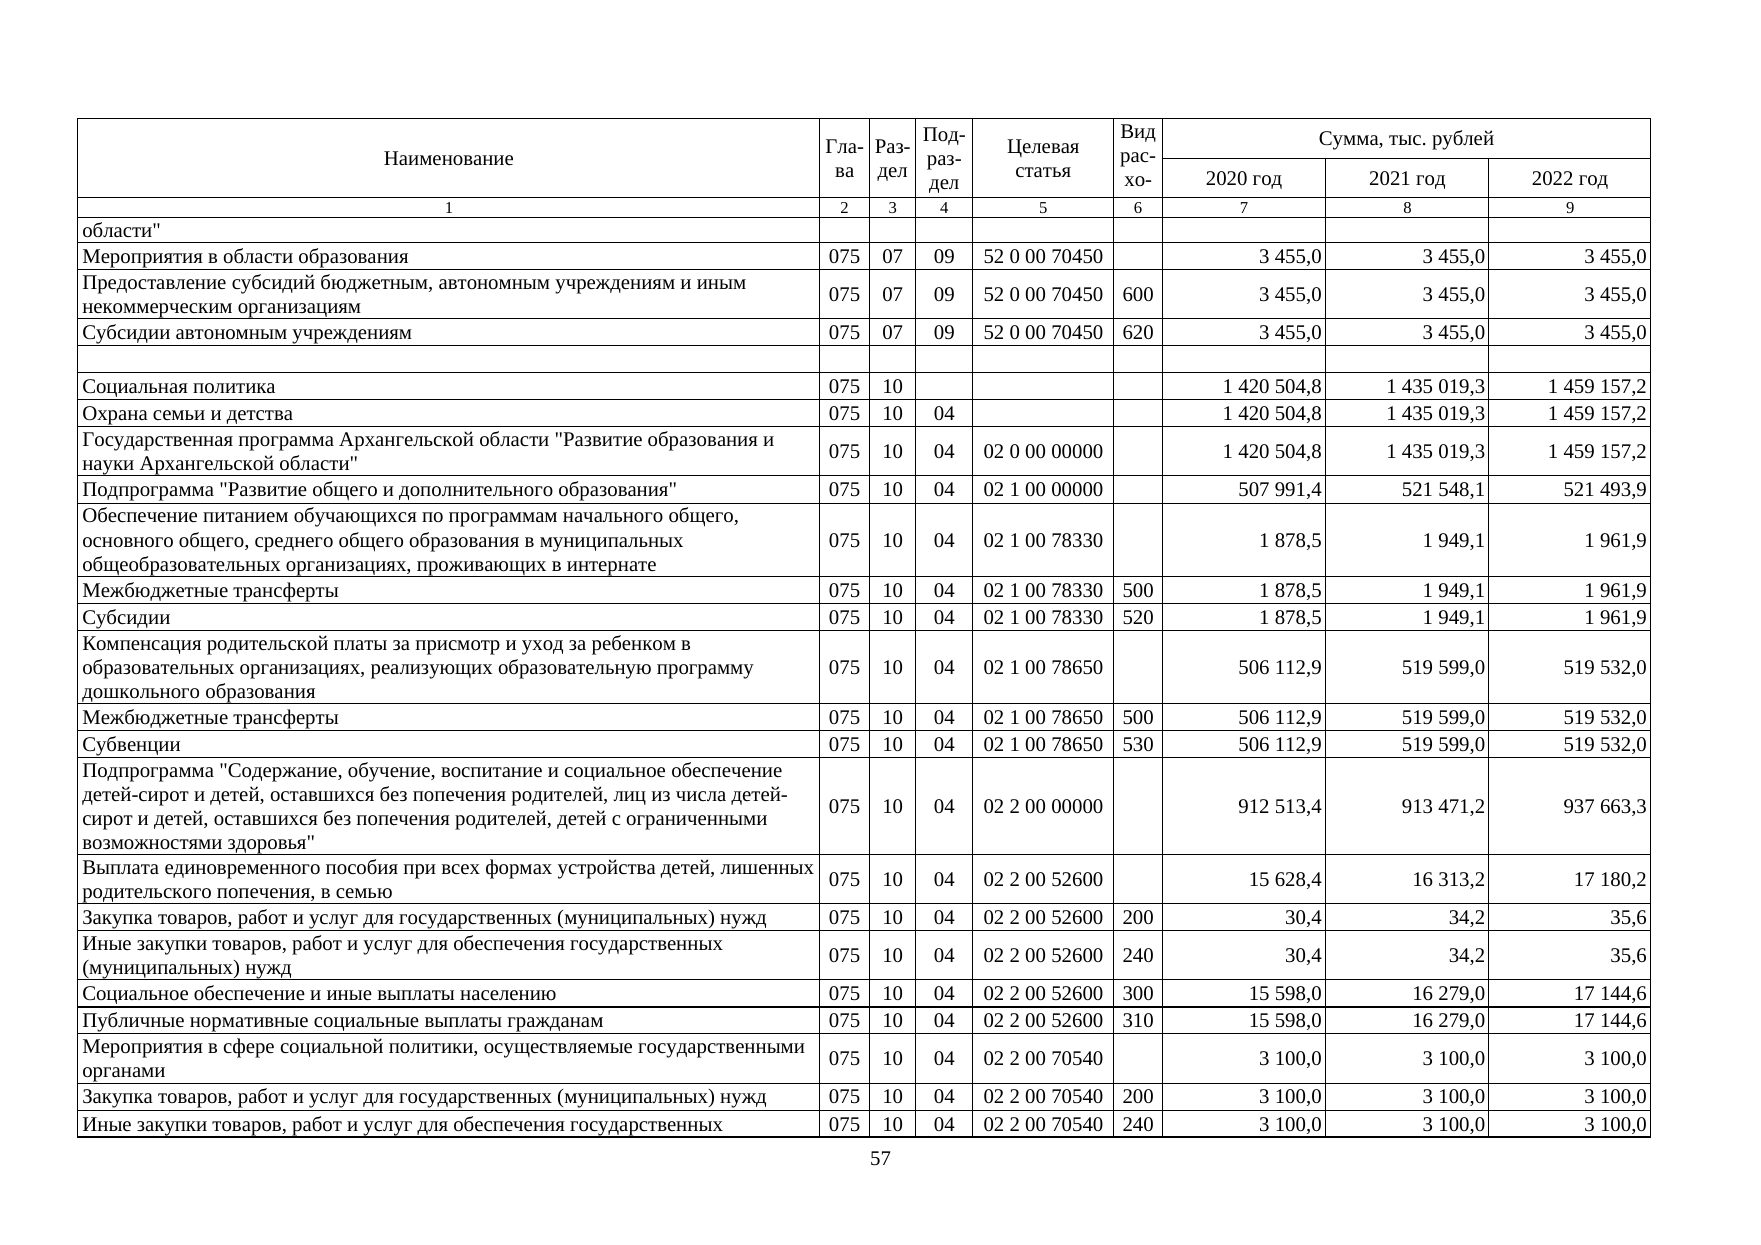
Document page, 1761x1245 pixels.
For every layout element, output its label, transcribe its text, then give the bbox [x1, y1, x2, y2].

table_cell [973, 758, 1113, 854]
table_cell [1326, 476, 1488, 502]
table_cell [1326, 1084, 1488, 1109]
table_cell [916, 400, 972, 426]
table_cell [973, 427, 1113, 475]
table_header Раз- дел [870, 119, 915, 197]
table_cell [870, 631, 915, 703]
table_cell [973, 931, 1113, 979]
table_cell 2020 год [1163, 159, 1325, 197]
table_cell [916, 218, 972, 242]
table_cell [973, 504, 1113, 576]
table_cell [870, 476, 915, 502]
table_header Сумма, тыс. рублей [1163, 119, 1650, 157]
table_cell 9 [1489, 198, 1650, 217]
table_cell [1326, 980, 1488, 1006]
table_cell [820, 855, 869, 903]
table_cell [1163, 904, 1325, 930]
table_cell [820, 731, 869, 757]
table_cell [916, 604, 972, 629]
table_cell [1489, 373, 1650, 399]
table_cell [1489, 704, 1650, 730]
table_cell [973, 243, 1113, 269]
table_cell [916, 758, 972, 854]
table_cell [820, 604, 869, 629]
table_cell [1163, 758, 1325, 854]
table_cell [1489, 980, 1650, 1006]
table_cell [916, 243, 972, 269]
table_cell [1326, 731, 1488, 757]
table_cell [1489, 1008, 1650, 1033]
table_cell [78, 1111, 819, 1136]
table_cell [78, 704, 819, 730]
table_header Гла- ва [820, 119, 869, 197]
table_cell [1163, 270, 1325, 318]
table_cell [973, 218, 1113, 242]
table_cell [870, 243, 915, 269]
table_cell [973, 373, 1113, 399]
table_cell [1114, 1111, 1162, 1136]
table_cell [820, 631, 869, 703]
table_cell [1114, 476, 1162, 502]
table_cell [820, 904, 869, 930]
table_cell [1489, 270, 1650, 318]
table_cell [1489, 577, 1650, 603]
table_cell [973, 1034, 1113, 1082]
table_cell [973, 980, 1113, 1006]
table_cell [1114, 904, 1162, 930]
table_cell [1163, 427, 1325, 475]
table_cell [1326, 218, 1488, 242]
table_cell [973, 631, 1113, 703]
table_cell 2021 год [1326, 159, 1488, 197]
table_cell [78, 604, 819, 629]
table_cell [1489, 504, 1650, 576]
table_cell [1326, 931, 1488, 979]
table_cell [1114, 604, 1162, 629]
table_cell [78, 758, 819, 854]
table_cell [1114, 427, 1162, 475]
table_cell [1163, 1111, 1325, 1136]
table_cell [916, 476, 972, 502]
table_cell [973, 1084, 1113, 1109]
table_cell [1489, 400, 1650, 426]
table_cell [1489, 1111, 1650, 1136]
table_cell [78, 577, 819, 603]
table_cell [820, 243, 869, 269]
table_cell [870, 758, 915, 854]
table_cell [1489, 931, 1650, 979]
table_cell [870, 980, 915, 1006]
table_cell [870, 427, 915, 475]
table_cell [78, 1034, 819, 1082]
table_cell 6 [1114, 198, 1162, 217]
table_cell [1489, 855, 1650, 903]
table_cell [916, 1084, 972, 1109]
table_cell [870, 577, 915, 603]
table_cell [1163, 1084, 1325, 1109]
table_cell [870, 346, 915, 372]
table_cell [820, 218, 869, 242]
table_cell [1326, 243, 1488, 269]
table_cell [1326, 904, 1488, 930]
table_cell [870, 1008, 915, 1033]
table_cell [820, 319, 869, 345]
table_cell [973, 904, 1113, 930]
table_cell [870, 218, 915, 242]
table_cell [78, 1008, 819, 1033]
table_cell 7 [1163, 198, 1325, 217]
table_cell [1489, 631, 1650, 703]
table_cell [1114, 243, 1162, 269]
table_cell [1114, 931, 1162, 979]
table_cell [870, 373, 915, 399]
table_cell 2022 год [1489, 159, 1650, 197]
table_cell 5 [973, 198, 1113, 217]
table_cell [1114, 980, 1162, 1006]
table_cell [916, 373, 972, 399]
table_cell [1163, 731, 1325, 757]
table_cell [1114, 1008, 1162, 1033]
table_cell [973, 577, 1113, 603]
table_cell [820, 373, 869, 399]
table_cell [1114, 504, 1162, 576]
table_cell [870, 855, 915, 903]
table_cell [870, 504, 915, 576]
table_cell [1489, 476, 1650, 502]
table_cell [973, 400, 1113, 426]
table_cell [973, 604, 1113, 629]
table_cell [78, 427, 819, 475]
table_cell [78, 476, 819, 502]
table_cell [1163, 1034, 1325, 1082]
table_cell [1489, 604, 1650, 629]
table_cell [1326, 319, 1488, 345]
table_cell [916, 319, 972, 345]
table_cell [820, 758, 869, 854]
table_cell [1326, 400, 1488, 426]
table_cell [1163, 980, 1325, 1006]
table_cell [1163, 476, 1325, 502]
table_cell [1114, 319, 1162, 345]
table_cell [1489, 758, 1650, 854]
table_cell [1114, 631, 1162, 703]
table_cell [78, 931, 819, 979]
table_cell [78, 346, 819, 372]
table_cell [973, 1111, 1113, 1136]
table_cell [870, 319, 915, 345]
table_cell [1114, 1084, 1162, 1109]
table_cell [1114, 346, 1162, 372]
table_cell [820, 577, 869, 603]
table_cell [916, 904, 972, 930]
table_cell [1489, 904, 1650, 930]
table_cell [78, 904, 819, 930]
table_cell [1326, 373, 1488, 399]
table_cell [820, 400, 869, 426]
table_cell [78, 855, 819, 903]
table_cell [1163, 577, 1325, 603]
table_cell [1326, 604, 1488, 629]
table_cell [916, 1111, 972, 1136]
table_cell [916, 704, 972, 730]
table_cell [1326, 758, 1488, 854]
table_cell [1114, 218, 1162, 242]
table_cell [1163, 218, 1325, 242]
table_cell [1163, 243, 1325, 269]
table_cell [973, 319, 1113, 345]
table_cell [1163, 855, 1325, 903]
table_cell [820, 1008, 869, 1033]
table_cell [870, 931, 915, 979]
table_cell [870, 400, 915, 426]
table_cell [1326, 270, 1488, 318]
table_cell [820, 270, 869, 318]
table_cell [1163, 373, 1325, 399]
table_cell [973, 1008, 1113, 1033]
table_cell 4 [916, 198, 972, 217]
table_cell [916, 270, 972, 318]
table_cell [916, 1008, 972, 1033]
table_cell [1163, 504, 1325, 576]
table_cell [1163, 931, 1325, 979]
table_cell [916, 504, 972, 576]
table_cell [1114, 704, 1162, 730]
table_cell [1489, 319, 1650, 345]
table_cell 1 [78, 198, 819, 217]
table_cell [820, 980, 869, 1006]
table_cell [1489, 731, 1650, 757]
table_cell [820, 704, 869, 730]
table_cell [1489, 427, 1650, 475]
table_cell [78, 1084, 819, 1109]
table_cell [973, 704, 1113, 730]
table_cell 3 [870, 198, 915, 217]
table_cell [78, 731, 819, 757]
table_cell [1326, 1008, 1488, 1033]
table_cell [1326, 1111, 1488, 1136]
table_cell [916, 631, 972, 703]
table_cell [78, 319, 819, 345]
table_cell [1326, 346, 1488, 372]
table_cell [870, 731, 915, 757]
table_header Под- раз- дел [916, 119, 972, 197]
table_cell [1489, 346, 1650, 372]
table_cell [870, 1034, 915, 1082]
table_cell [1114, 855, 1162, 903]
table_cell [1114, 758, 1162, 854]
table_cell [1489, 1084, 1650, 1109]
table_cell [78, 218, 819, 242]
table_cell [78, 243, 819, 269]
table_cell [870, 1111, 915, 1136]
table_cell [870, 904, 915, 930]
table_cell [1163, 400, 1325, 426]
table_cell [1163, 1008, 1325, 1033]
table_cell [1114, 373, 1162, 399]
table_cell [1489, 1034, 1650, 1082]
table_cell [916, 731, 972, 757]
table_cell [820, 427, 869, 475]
table_cell 8 [1326, 198, 1488, 217]
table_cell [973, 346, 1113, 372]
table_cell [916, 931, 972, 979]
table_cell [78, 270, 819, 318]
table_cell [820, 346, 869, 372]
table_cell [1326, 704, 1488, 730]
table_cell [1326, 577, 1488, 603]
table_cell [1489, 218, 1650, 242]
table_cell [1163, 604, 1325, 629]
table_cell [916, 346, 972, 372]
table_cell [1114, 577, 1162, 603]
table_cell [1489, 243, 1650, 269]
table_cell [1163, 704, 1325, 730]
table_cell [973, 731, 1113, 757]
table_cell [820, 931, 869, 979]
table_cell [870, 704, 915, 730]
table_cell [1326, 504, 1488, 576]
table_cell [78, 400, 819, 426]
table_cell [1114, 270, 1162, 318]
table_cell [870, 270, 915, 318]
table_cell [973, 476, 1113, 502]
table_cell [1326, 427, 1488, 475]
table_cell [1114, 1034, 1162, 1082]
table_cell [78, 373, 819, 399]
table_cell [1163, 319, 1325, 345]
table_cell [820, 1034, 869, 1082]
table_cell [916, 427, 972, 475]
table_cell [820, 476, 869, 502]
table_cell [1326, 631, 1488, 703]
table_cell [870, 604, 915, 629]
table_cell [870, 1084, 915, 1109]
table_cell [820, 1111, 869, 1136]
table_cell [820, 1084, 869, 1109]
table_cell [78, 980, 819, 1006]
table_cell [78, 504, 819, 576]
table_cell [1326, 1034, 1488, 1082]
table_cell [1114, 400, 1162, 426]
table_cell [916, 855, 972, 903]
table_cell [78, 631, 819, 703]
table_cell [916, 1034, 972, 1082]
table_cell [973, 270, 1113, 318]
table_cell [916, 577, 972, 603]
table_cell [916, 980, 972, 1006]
table_cell 2 [820, 198, 869, 217]
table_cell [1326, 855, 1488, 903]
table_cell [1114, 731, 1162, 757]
table_header Целевая статья [973, 119, 1113, 197]
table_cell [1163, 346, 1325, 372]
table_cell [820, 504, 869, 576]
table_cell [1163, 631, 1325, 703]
table_header Наименование [78, 119, 819, 197]
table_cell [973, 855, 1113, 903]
table_header Вид рас- хо- дов [1114, 119, 1162, 197]
